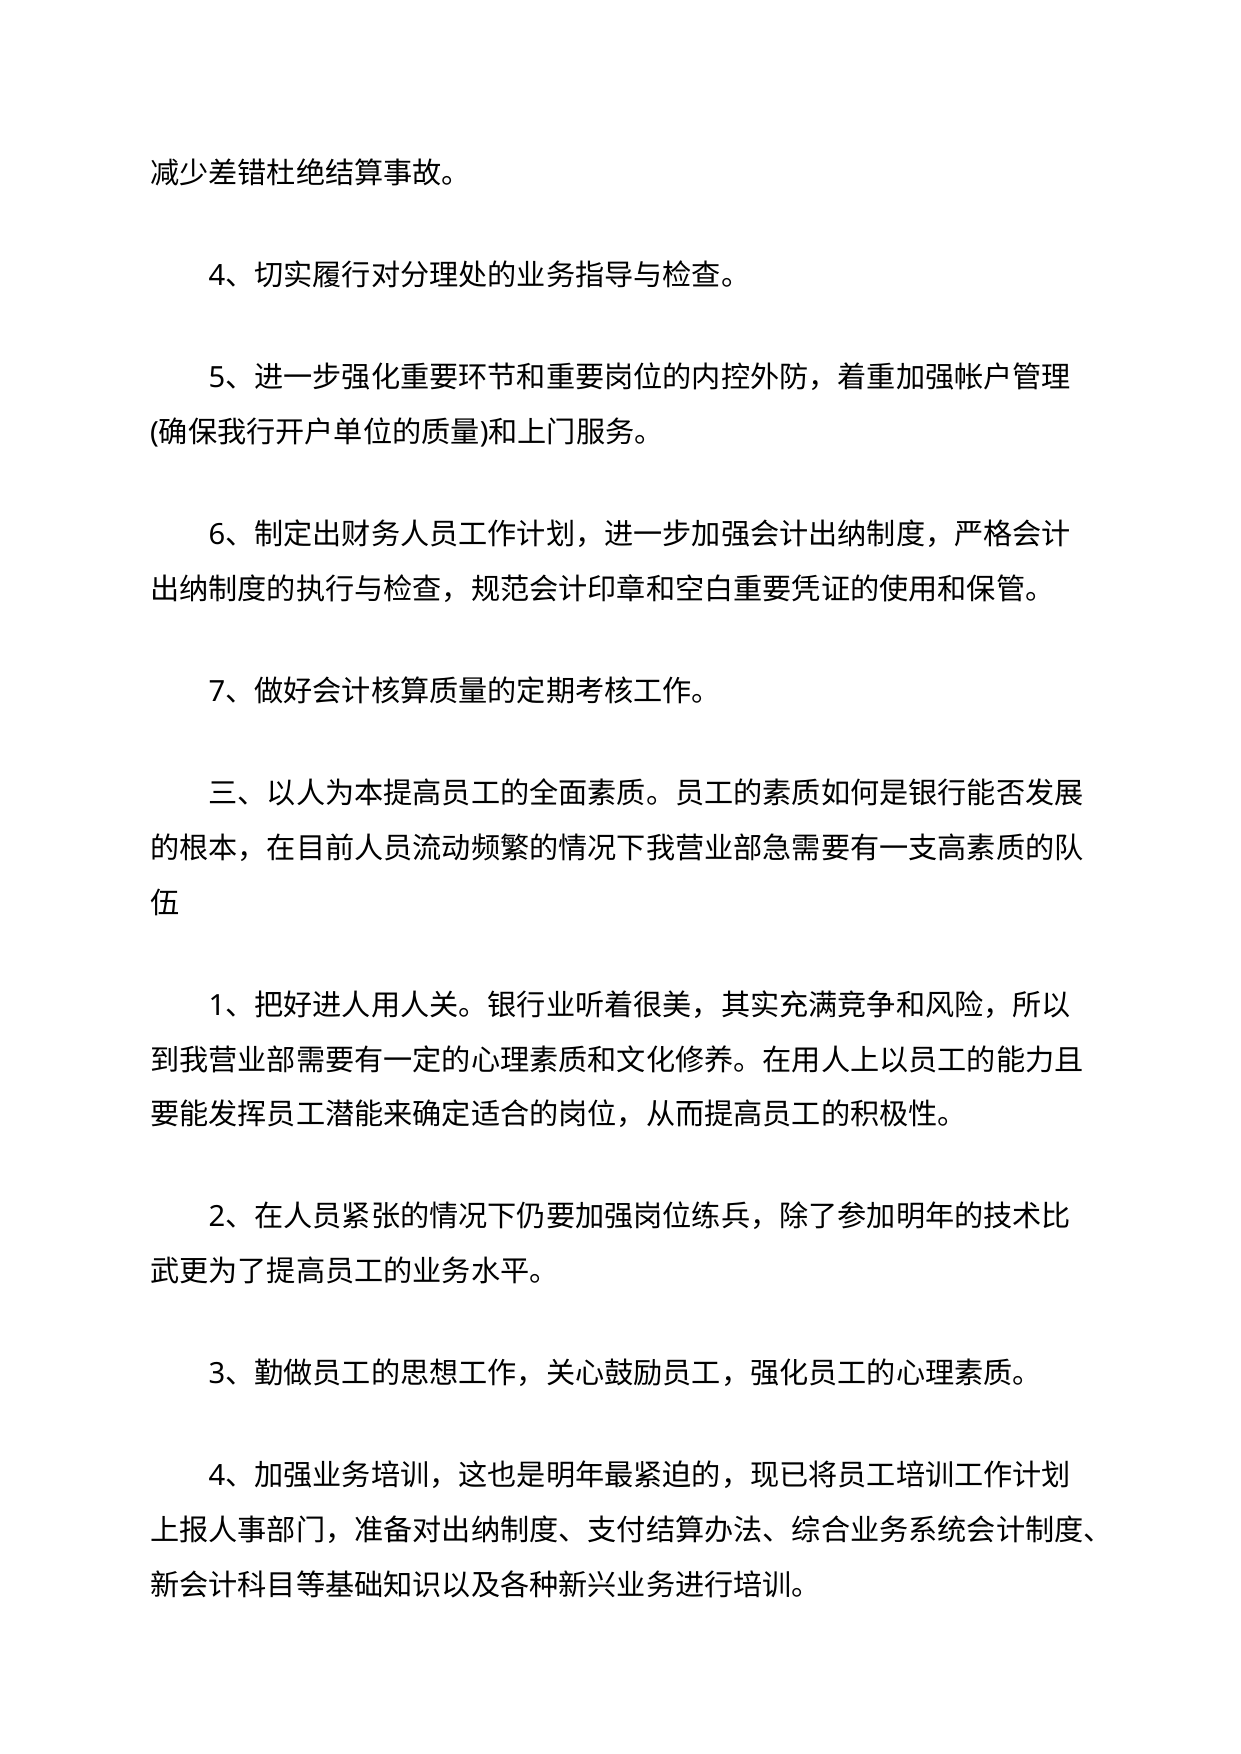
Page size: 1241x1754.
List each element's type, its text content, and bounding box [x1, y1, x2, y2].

text 三、以人为本提高员工的全面素质。员工的素质如何是银行能否发展的根本，在目前人员流动频繁的情况下我营业部急需要有一支高素质的队伍 [150, 769, 1090, 922]
text 3、勤做员工的思想工作，关心鼓励员工，强化员工的心理素质。 [150, 1349, 1090, 1392]
text 7、做好会计核算质量的定期考核工作。 [150, 667, 1090, 710]
text 4、切实履行对分理处的业务指导与检查。 [150, 252, 1090, 294]
text 2、在人员紧张的情况下仍要加强岗位练兵，除了参加明年的技术比武更为了提高员工的业务水平。 [150, 1193, 1090, 1290]
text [150, 150, 1090, 192]
text 5、进一步强化重要环节和重要岗位的内控外防，着重加强帐户管理(确保我行开户单位的质量)和上门服务。 [150, 354, 1090, 451]
text 6、制定出财务人员工作计划，进一步加强会计出纳制度，严格会计出纳制度的执行与检查，规范会计印章和空白重要凭证的使用和保管。 [150, 511, 1090, 608]
text 4、加强业务培训，这也是明年最紧迫的，现已将员工培训工作计划上报人事部门，准备对出纳制度、支付结算办法、综合业务系统会计制度、新会计科目等基础知识以及各种新兴业务进行培训。 [150, 1451, 1090, 1604]
text 1、把好进人用人关。银行业听着很美，其实充满竞争和风险，所以到我营业部需要有一定的心理素质和文化修养。在用人上以员工的能力且要能发挥员工潜能来确定适合的岗位，从而提高员工的积极性。 [150, 981, 1090, 1133]
